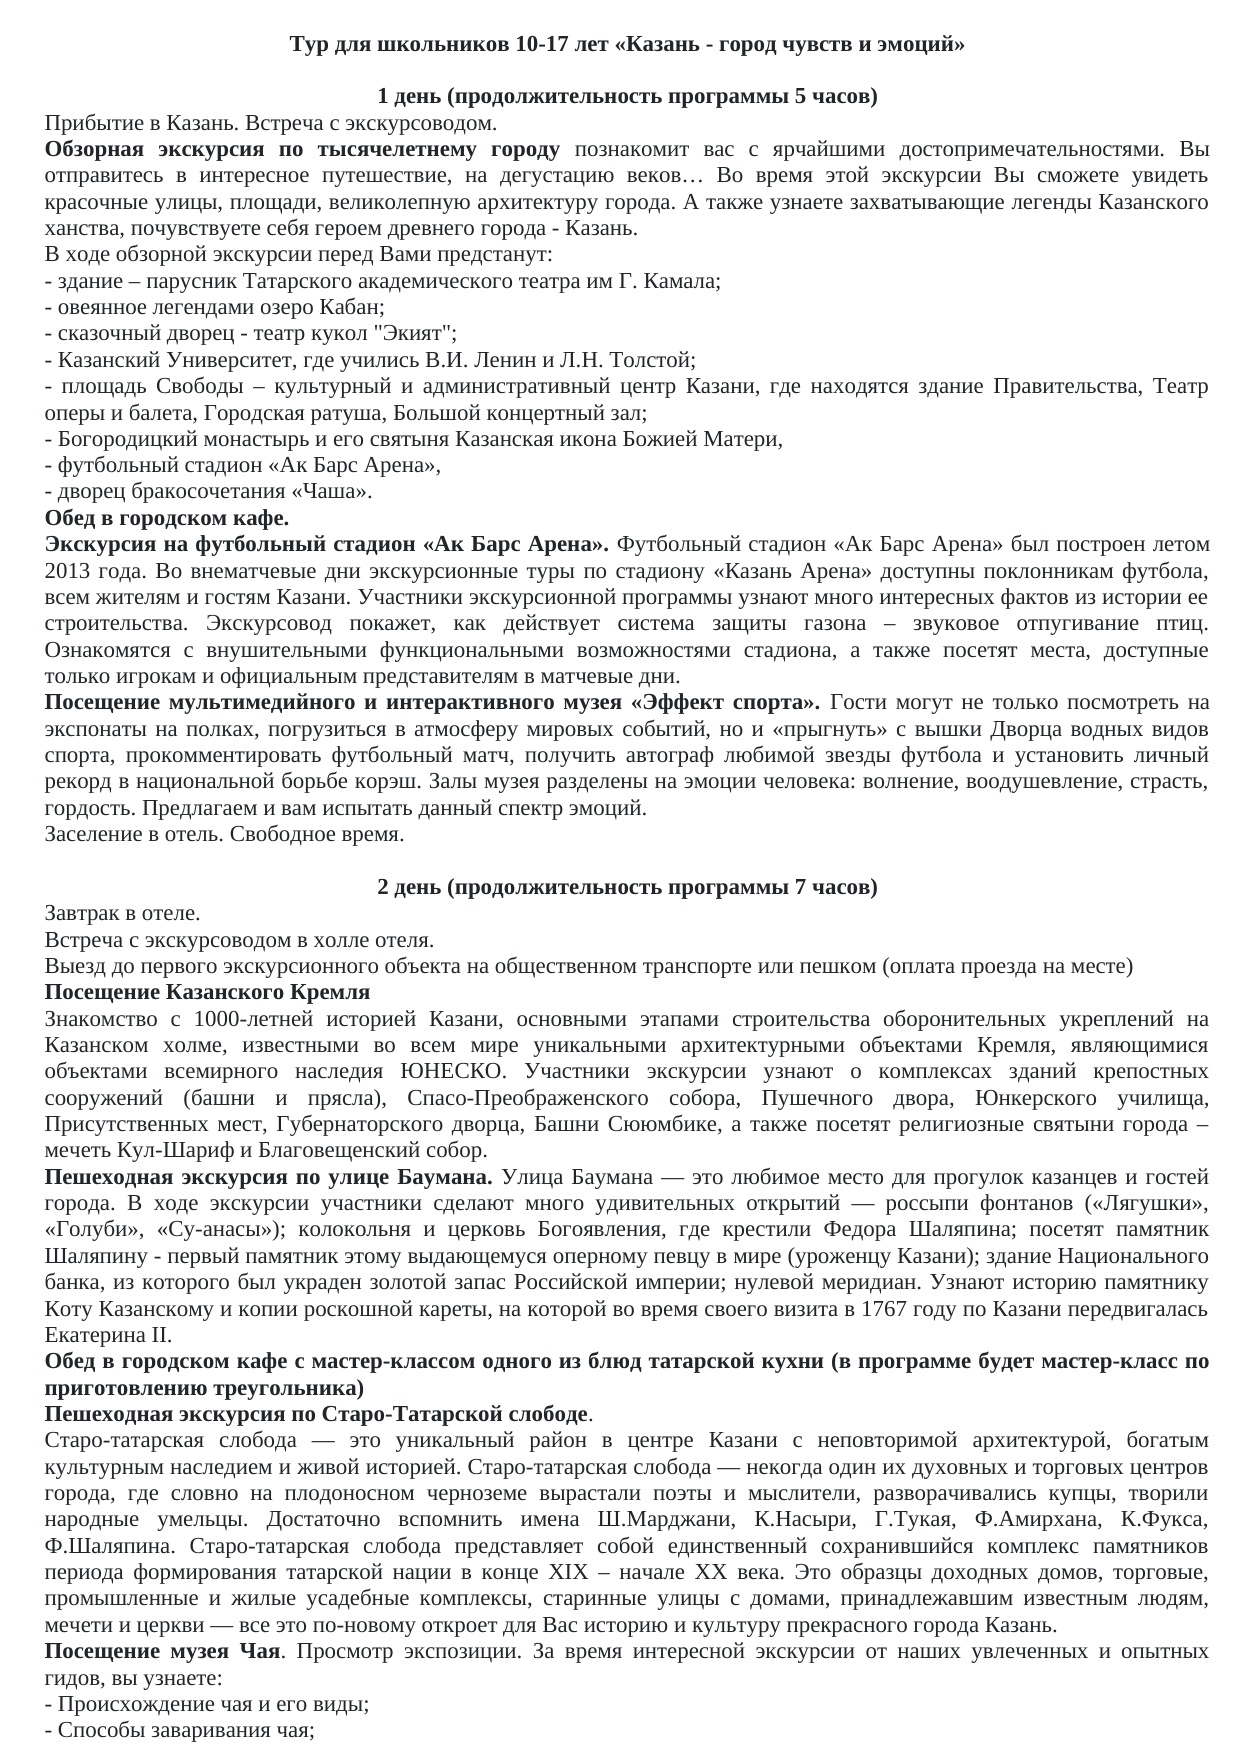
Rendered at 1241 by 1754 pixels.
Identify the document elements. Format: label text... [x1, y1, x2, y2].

text Знакомство с 1000-летней историей Казани, основными этапами строительства оборонительных укреплений на Казанском холме, известными во всем мире уникальными архитектурными объектами Кремля, являющимися объектами всемирного наследия ЮНЕСКО. Участники экскурсии узнают о комплексах зданий крепостных сооружений (башни и прясла), Спасо-Преображенского собора, Пушечного двора, Юнкерского училища, Присутственных мест, Губернаторского дворца, Башни Сююмбике, а также посетят религиозные святыни города – мечеть Кул-Шариф и Благовещенский собор. [44, 1005, 1211, 1163]
text - здание – парусник Татарского академического театра им Г. Камала; [44, 267, 1211, 293]
text - футбольный стадион «Ак Барс Арена», [44, 451, 1211, 478]
text - сказочный дворец - театр кукол "Экият"; [44, 319, 1211, 346]
text Пешеходная экскурсия по улице Баумана. Улица Баумана — это любимое место для прогулок казанцев и гостей города. В ходе экскурсии участники сделают много удивительных открытий — россыпи фонтанов («Лягушки», «Голуби», «Су-анасы»); колокольня и церковь Богоявления, где крестили Федора Шаляпина; посетят памятник Шаляпину - первый памятник этому выдающемуся оперному певцу в мире (уроженцу Казани); здание Национального банка, из которого был украден золотой запас Российской империи; нулевой меридиан. Узнают историю памятнику Коту Казанскому и копии роскошной кареты, на которой во время своего визита в 1767 году по Казани передвигалась Екатерина II. [44, 1163, 1211, 1347]
text 2 день (продолжительность программы 7 часов) [44, 873, 1211, 899]
text Пешеходная экскурсия по Старо-Татарской слободе. [44, 1400, 1211, 1426]
text Заселение в отель. Свободное время. [44, 820, 1211, 847]
text Обед в городском кафе. [44, 504, 1211, 530]
text - площадь Свободы – культурный и административный центр Казани, где находятся здание Правительства, Театр оперы и балета, Городская ратуша, Большой концертный зал; [44, 372, 1211, 425]
text Посещение музея Чая. Просмотр экспозиции. За время интересной экскурсии от наших увлеченных и опытных гидов, вы узнаете: [44, 1637, 1211, 1690]
text Старо-татарская слобода — это уникальный район в центре Казани с неповторимой архитектурой, богатым культурным наследием и живой историей. Старо-татарская слобода — некогда один их духовных и торговых центров города, где словно на плодоносном черноземе вырастали поэты и мыслители, разворачивались купцы, творили народные умельцы. Достаточно вспомнить имена Ш.Марджани, К.Насыри, Г.Тукая, Ф.Амирхана, К.Фукса, Ф.Шаляпина. Старо-татарская слобода представляет собой единственный сохранившийся комплекс памятников периода формирования татарской нации в конце XIX – начале XX века. Это образцы доходных домов, торговые, промышленные и жилые усадебные комплексы, старинные улицы с домами, принадлежавшим известным людям, мечети и церкви — все это по-новому откроет для Вас историю и культуру прекрасного города Казань. [44, 1426, 1211, 1637]
text Тур для школьников 10-17 лет «Казань - город чувств и эмоций» [44, 29, 1211, 56]
text - Способы заваривания чая; [44, 1716, 1211, 1743]
text Обед в городском кафе с мастер-классом одного из блюд татарской кухни (в программе будет мастер-класс по приготовлению треугольника) [44, 1347, 1211, 1400]
text В ходе обзорной экскурсии перед Вами предстанут: [44, 240, 1211, 267]
text Завтрак в отеле. [44, 899, 1211, 926]
text - Происхождение чая и его виды; [44, 1690, 1211, 1716]
text Выезд до первого экскурсионного объекта на общественном транспорте или пешком (оплата проезда на месте) [44, 952, 1211, 978]
text Экскурсия на футбольный стадион «Ак Барс Арена». Футбольный стадион «Ак Барс Арена» был построен летом 2013 года. Во внематчевые дни экскурсионные туры по стадиону «Казань Арена» доступны поклонникам футбола, всем жителям и гостям Казани. Участники экскурсионной программы узнают много интересных фактов из истории ее строительства. Экскурсовод покажет, как действует система защиты газона – звуковое отпугивание птиц. Ознакомятся с внушительными функциональными возможностями стадиона, а также посетят места, доступные только игрокам и официальным представителям в матчевые дни. [44, 530, 1211, 688]
text Посещение мультимедийного и интерактивного музея «Эффект спорта». Гости могут не только посмотреть на экспонаты на полках, погрузиться в атмосферу мировых событий, но и «прыгнуть» с вышки Дворца водных видов спорта, прокомментировать футбольный матч, получить автограф любимой звезды футбола и установить личный рекорд в национальной борьбе корэш. Залы музея разделены на эмоции человека: волнение, воодушевление, страсть, гордость. Предлагаем и вам испытать данный спектр эмоций. [44, 688, 1211, 820]
text Обзорная экскурсия по тысячелетнему городу познакомит вас с ярчайшими достопримечательностями. Вы отправитесь в интересное путешествие, на дегустацию веков… Во время этой экскурсии Вы сможете увидеть красочные улицы, площади, великолепную архитектуру города. А также узнаете захватывающие легенды Казанского ханства, почувcтвуете себя героем древнего города - Казань. [44, 135, 1211, 240]
text Прибытие в Казань. Встреча с экскурсоводом. [44, 109, 1211, 135]
text Посещение Казанского Кремля [44, 978, 1211, 1005]
text 1 день (продолжительность программы 5 часов) [44, 82, 1211, 109]
text - дворец бракосочетания «Чаша». [44, 478, 1211, 504]
text - Богородицкий монастырь и его святыня Казанская икона Божией Матери, [44, 425, 1211, 451]
text - Казанский Университет, где учились В.И. Ленин и Л.Н. Толстой; [44, 346, 1211, 372]
text Встреча с экскурсоводом в холле отеля. [44, 926, 1211, 952]
text - овеянное легендами озеро Кабан; [44, 293, 1211, 319]
